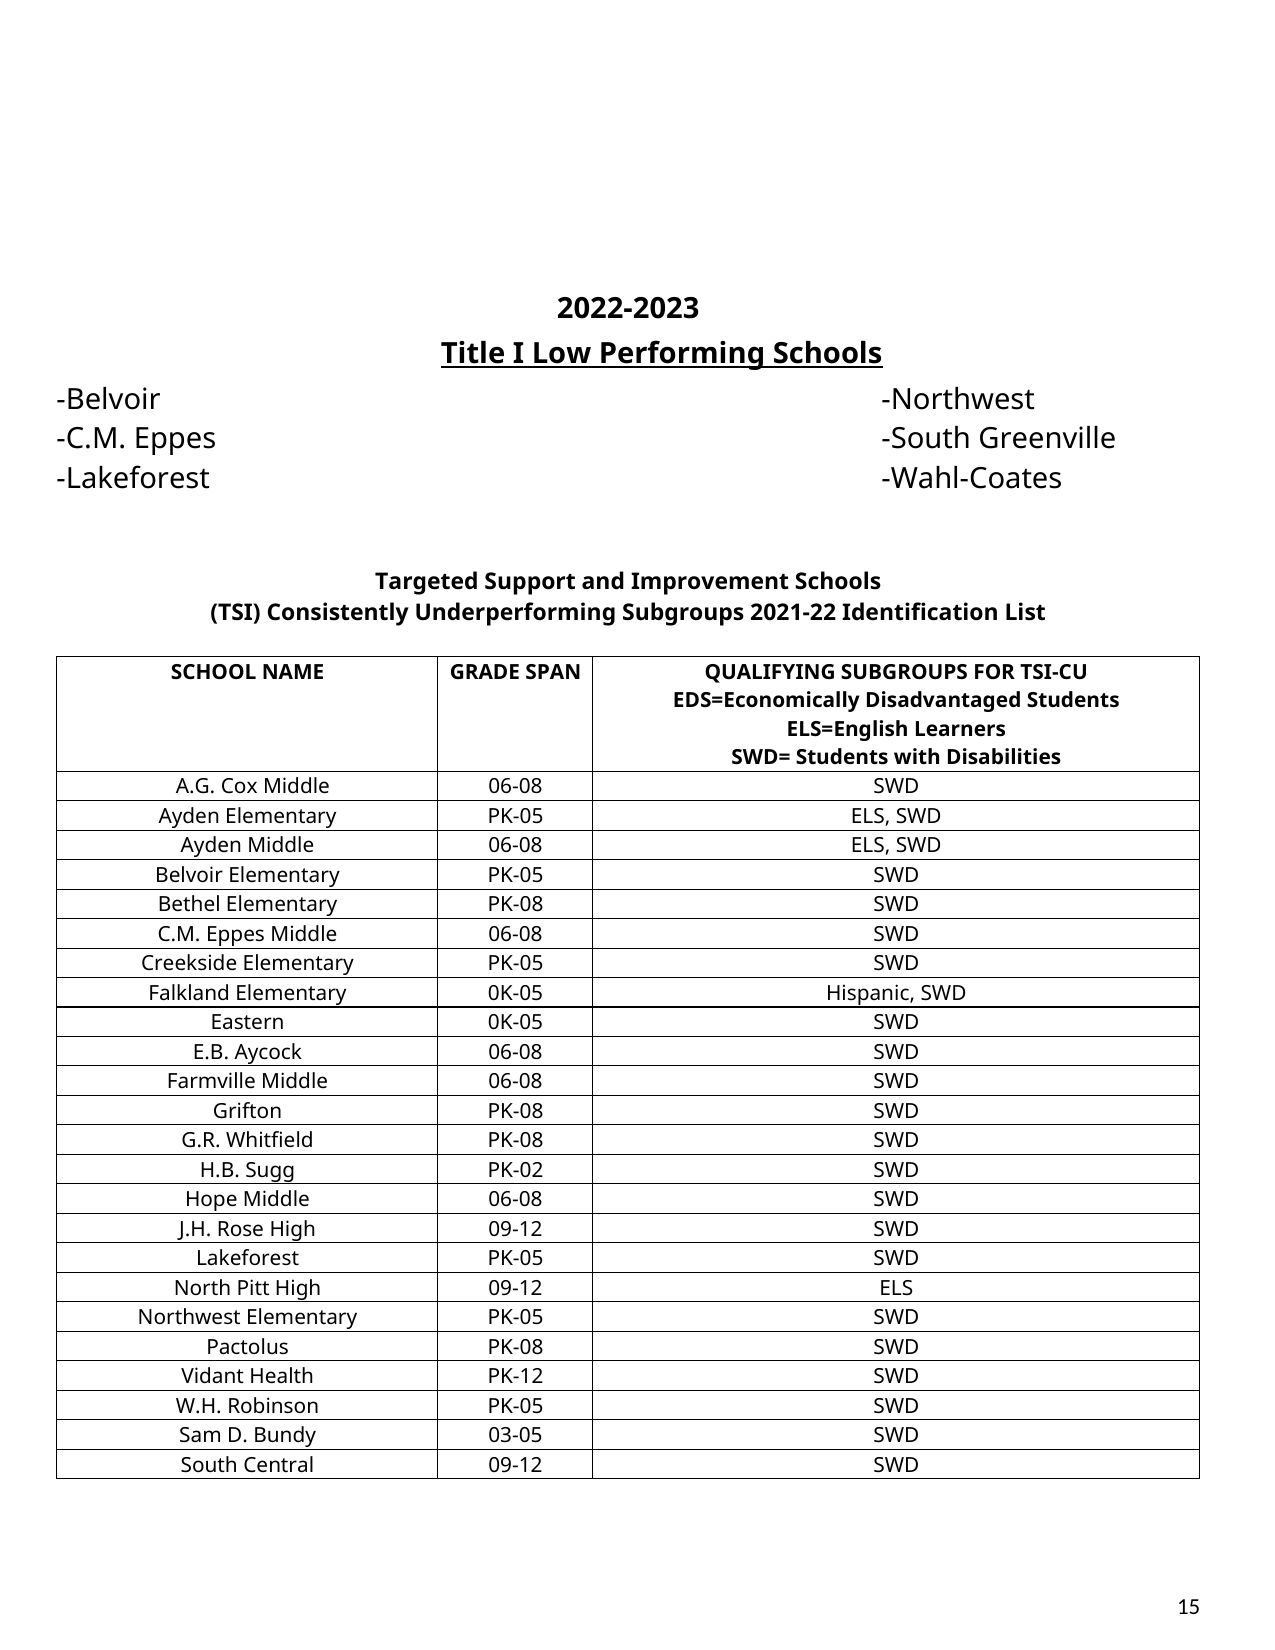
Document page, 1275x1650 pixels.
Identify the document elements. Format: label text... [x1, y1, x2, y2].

table_cell Ayden Elementary [57, 801, 437, 829]
table_cell PK-05 [438, 860, 592, 888]
table_cell PK-05 [438, 1302, 592, 1331]
table_cell SWD [593, 1066, 1199, 1095]
table_cell Belvoir Elementary [57, 860, 437, 888]
table_cell Farmville Middle [57, 1066, 437, 1095]
table_cell North Pitt High [57, 1273, 437, 1301]
text Title I Low Performing Schools [281, 332, 1200, 372]
table_cell SWD [593, 1361, 1199, 1390]
table_cell PK-08 [438, 890, 592, 918]
table_cell G.R. Whitfield [57, 1125, 437, 1154]
table_cell A.G. Cox Middle [57, 772, 437, 800]
text 2022-2023 [56, 287, 1200, 327]
table_cell 06-08 [438, 1184, 592, 1213]
table_cell SWD [593, 1332, 1199, 1360]
table_cell 0K-05 [438, 978, 592, 1006]
table_cell ELS, SWD [593, 831, 1199, 859]
table_cell ELS, SWD [593, 801, 1199, 829]
table_header SCHOOL NAME [57, 657, 437, 771]
table_cell J.H. Rose High [57, 1214, 437, 1242]
table_cell 09-12 [438, 1273, 592, 1301]
table_cell E.B. Aycock [57, 1037, 437, 1065]
table_cell Northwest Elementary [57, 1302, 437, 1331]
table_cell Hispanic, SWD [593, 978, 1199, 1006]
table_cell PK-05 [438, 1391, 592, 1419]
table_cell 06-08 [438, 772, 592, 800]
table_cell SWD [593, 772, 1199, 800]
table_cell PK-05 [438, 1243, 592, 1272]
table_cell SWD [593, 949, 1199, 977]
table_cell Eastern [57, 1008, 437, 1036]
table_header GRADE SPAN [438, 657, 592, 771]
table_cell Sam D. Bundy [57, 1420, 437, 1449]
table_cell W.H. Robinson [57, 1391, 437, 1419]
table_cell SWD [593, 919, 1199, 947]
text -Belvoir -Northwest [56, 378, 1200, 418]
table_cell 06-08 [438, 831, 592, 859]
table_cell SWD [593, 1243, 1199, 1272]
table_cell 09-12 [438, 1450, 592, 1478]
table_cell C.M. Eppes Middle [57, 919, 437, 947]
text (TSI) Consistently Underperforming Subgroups 2021-22 Identification List [56, 596, 1200, 627]
table_cell SWD [593, 1096, 1199, 1124]
table_cell 06-08 [438, 1037, 592, 1065]
table_cell PK-08 [438, 1125, 592, 1154]
table_cell PK-05 [438, 949, 592, 977]
table_cell SWD [593, 1184, 1199, 1213]
text Targeted Support and Improvement Schools [56, 565, 1200, 596]
table_cell PK-08 [438, 1096, 592, 1124]
text -Lakeforest -Wahl-Coates [56, 457, 1200, 537]
table_cell SWD [593, 1008, 1199, 1036]
table_cell Vidant Health [57, 1361, 437, 1390]
table_cell ELS [593, 1273, 1199, 1301]
table_cell H.B. Sugg [57, 1155, 437, 1183]
table_cell Hope Middle [57, 1184, 437, 1213]
table_cell SWD [593, 1450, 1199, 1478]
table_cell Falkland Elementary [57, 978, 437, 1006]
table_cell SWD [593, 890, 1199, 918]
table_cell Lakeforest [57, 1243, 437, 1272]
table_cell SWD [593, 1391, 1199, 1419]
table_cell SWD [593, 1420, 1199, 1449]
table_cell PK-12 [438, 1361, 592, 1390]
table_cell 0K-05 [438, 1008, 592, 1036]
table_cell PK-08 [438, 1332, 592, 1360]
table_cell SWD [593, 1302, 1199, 1331]
table_cell 03-05 [438, 1420, 592, 1449]
table_cell Grifton [57, 1096, 437, 1124]
table_cell 06-08 [438, 1066, 592, 1095]
table_cell SWD [593, 1214, 1199, 1242]
table_cell 09-12 [438, 1214, 592, 1242]
table_cell SWD [593, 860, 1199, 888]
table_cell SWD [593, 1125, 1199, 1154]
table_cell South Central [57, 1450, 437, 1478]
table_cell PK-05 [438, 801, 592, 829]
table_cell Pactolus [57, 1332, 437, 1360]
table_cell PK-02 [438, 1155, 592, 1183]
table_cell SWD [593, 1037, 1199, 1065]
table_cell Ayden Middle [57, 831, 437, 859]
table_cell SWD [593, 1155, 1199, 1183]
table_header QUALIFYING SUBGROUPS FOR TSI-CU EDS=Economically Disadvantaged Students ELS=English Learners SWD= Students with Disabilities [593, 657, 1199, 771]
text -C.M. Eppes -South Greenville [56, 418, 1200, 457]
table_cell Creekside Elementary [57, 949, 437, 977]
table_cell 06-08 [438, 919, 592, 947]
table_cell Bethel Elementary [57, 890, 437, 918]
